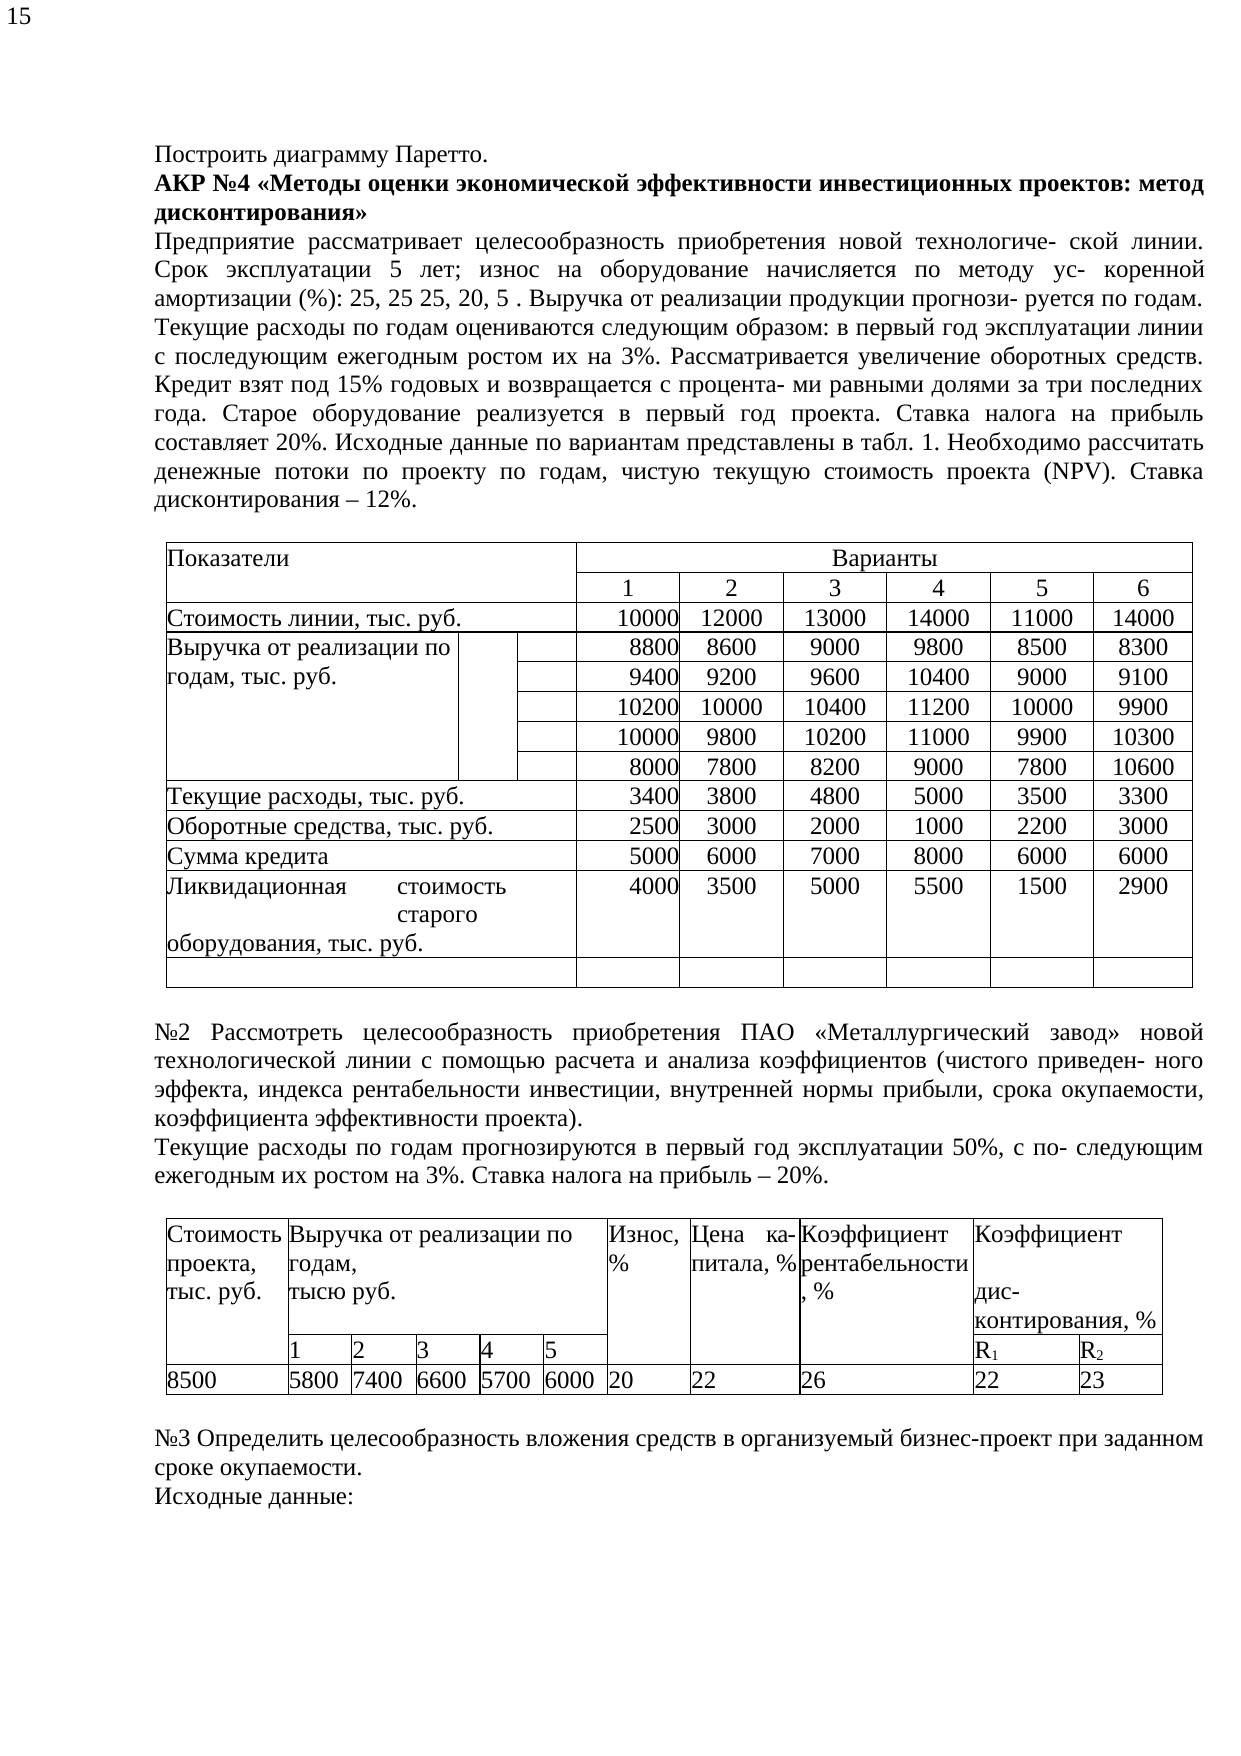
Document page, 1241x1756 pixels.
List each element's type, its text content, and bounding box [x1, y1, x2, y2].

table_header Варианты [577, 543, 1192, 572]
table_cell 9000 [887, 752, 990, 780]
table_header Коэффициент дис- контирования, % [974, 1219, 1162, 1334]
table_cell 8000 [887, 841, 990, 870]
table_cell 26 [801, 1365, 973, 1393]
table_cell Выручка от реализации по годам, тыс. руб. [167, 633, 458, 780]
table_cell [1094, 958, 1192, 987]
table_cell Оборотные средства, тыс. руб. [167, 811, 576, 840]
table_header Коэффициент рентабельности, % [801, 1219, 973, 1364]
table_cell 8200 [784, 752, 886, 780]
table_cell 10400 [887, 662, 990, 691]
table_cell 3 [784, 573, 886, 602]
table_cell 8000 [577, 752, 679, 780]
table_header Показатели [167, 543, 576, 602]
table_cell 10000 [577, 603, 679, 631]
table_cell [518, 692, 576, 721]
table_cell 8800 [577, 633, 679, 661]
table_cell 1 [289, 1335, 351, 1364]
table_cell 22 [974, 1365, 1079, 1393]
table_cell 14000 [1094, 603, 1192, 631]
table_cell 6000 [1094, 841, 1192, 870]
table_cell [459, 633, 517, 780]
text Предприятие рассматривает целесообразность приобретения новой технологиче- ской линии. Срок эксплуатации 5 лет; износ на оборудование начисляется по методу ус- коренной амортизации (%): 25, 25 25, 20, 5 . Выручка от реализации продукции прогнози- руется по годам. Текущие расходы по годам оцениваются следующим образом: в первый год эксплуатации линии с последующим ежегодным ростом их на 3%. Рассматривается увеличение оборотных средств. Кредит взят под 15% годовых и возвращается с процента- ми равными долями за три последних года. Старое оборудование реализуется в первый год проекта. Ставка налога на прибыль составляет 20%. Исходные данные по вариантам представлены в табл. 1. Необходимо рассчитать денежные потоки по проекту по годам, чистую текущую стоимость проекта (NPV). Ставка дисконтирования – 12%. [154, 226, 1205, 513]
table_cell 9600 [784, 662, 886, 691]
table_cell [680, 958, 783, 987]
table_cell [518, 752, 576, 780]
table_cell 9400 [577, 662, 679, 691]
table_cell [518, 633, 576, 661]
table_cell 2900 [1094, 871, 1192, 957]
table_cell 10000 [991, 692, 1093, 721]
table_cell 4000 [577, 871, 679, 957]
table_cell 8500 [991, 633, 1093, 661]
table_cell 6000 [991, 841, 1093, 870]
table_header Цена ка- питала, % [691, 1219, 799, 1364]
table_cell 3500 [991, 781, 1093, 810]
table_cell 10200 [577, 692, 679, 721]
table_cell Стоимость линии, тыс. руб. [167, 603, 576, 631]
table_cell [167, 958, 576, 987]
table_cell R1 [974, 1335, 1079, 1364]
table_cell 5000 [784, 871, 886, 957]
table_cell 9900 [991, 722, 1093, 751]
table_cell 4 [887, 573, 990, 602]
table_cell 23 [1080, 1365, 1162, 1393]
table_cell 3000 [680, 811, 783, 840]
table_cell 8600 [680, 633, 783, 661]
table_cell 11200 [887, 692, 990, 721]
table_cell 7000 [784, 841, 886, 870]
table_cell 9000 [991, 662, 1093, 691]
table_cell 2200 [991, 811, 1093, 840]
table_cell [577, 958, 679, 987]
table_cell Ликвидационная стоимость старого оборудования, тыс. руб. [167, 871, 576, 957]
table_cell 2500 [577, 811, 679, 840]
table_cell 5000 [887, 781, 990, 810]
table_cell 3000 [1094, 811, 1192, 840]
table_cell 8300 [1094, 633, 1192, 661]
table_cell 3 [417, 1335, 479, 1364]
table_cell 2 [352, 1335, 416, 1364]
table_cell 10200 [784, 722, 886, 751]
table_cell [887, 958, 990, 987]
table_cell 10600 [1094, 752, 1192, 780]
table_cell [784, 958, 886, 987]
table_cell 7800 [991, 752, 1093, 780]
text Текущие расходы по годам прогнозируются в первый год эксплуатации 50%, с по- следующим ежегодным их ростом на 3%. Ставка налога на прибыль – 20%. [154, 1132, 1205, 1189]
text №2 Рассмотреть целесообразность приобретения ПАО «Металлургический завод» новой технологической линии с помощью расчета и анализа коэффициентов (чистого приведен- ного эффекта, индекса рентабельности инвестиции, внутренней нормы прибыли, срока окупаемости, коэффициента эффективности проекта). [154, 1017, 1205, 1132]
table_cell 5800 [289, 1365, 351, 1393]
table_cell 4 [481, 1335, 543, 1364]
text АКР №4 «Методы оценки экономической эффективности инвестиционных проектов: метод дисконтирования» [154, 168, 1205, 226]
table_cell [518, 662, 576, 691]
table_cell 5500 [887, 871, 990, 957]
table_cell 8500 [167, 1365, 288, 1393]
table_cell 9800 [887, 633, 990, 661]
table_cell 5 [544, 1335, 607, 1364]
table_cell 5 [991, 573, 1093, 602]
table_cell 11000 [887, 722, 990, 751]
table_cell 9000 [784, 633, 886, 661]
table_cell R2 [1080, 1335, 1162, 1364]
table_cell 9200 [680, 662, 783, 691]
table_cell 14000 [887, 603, 990, 631]
text Исходные данные: [154, 1481, 1205, 1509]
text Построить диаграмму Паретто. [154, 139, 1205, 168]
table_header Износ, % [608, 1219, 690, 1364]
table_cell 22 [691, 1365, 799, 1393]
table_cell 5700 [481, 1365, 543, 1393]
text №3 Определить целесообразность вложения средств в организуемый бизнес-проект при заданном сроке окупаемости. [154, 1423, 1205, 1481]
table_cell 6 [1094, 573, 1192, 602]
table_cell 2000 [784, 811, 886, 840]
table_cell 10000 [680, 692, 783, 721]
table_cell 3300 [1094, 781, 1192, 810]
table_cell 3400 [577, 781, 679, 810]
table_cell 3500 [680, 871, 783, 957]
table_cell 12000 [680, 603, 783, 631]
table_cell 13000 [784, 603, 886, 631]
table_cell 10400 [784, 692, 886, 721]
table_cell 6000 [544, 1365, 607, 1393]
table_cell 10000 [577, 722, 679, 751]
table_cell 9900 [1094, 692, 1192, 721]
table_cell 7400 [352, 1365, 416, 1393]
table_cell 1 [577, 573, 679, 602]
table_cell 6000 [680, 841, 783, 870]
table_cell 9100 [1094, 662, 1192, 691]
table_cell [518, 722, 576, 751]
table_cell 11000 [991, 603, 1093, 631]
table_cell Текущие расходы, тыс. руб. [167, 781, 576, 810]
table_cell 9800 [680, 722, 783, 751]
table_header Стоимость проекта, тыс. руб. [167, 1219, 288, 1364]
table_cell 20 [608, 1365, 690, 1393]
table_cell 7800 [680, 752, 783, 780]
table_cell 2 [680, 573, 783, 602]
table_cell 10300 [1094, 722, 1192, 751]
table_cell 4800 [784, 781, 886, 810]
table_cell 5000 [577, 841, 679, 870]
table_cell 3800 [680, 781, 783, 810]
table_cell 1500 [991, 871, 1093, 957]
table_cell [991, 958, 1093, 987]
table_header Выручка от реализации по годам, тысю руб. [289, 1219, 607, 1334]
table_cell 6600 [417, 1365, 479, 1393]
table_cell Сумма кредита [167, 841, 576, 870]
table_cell 1000 [887, 811, 990, 840]
